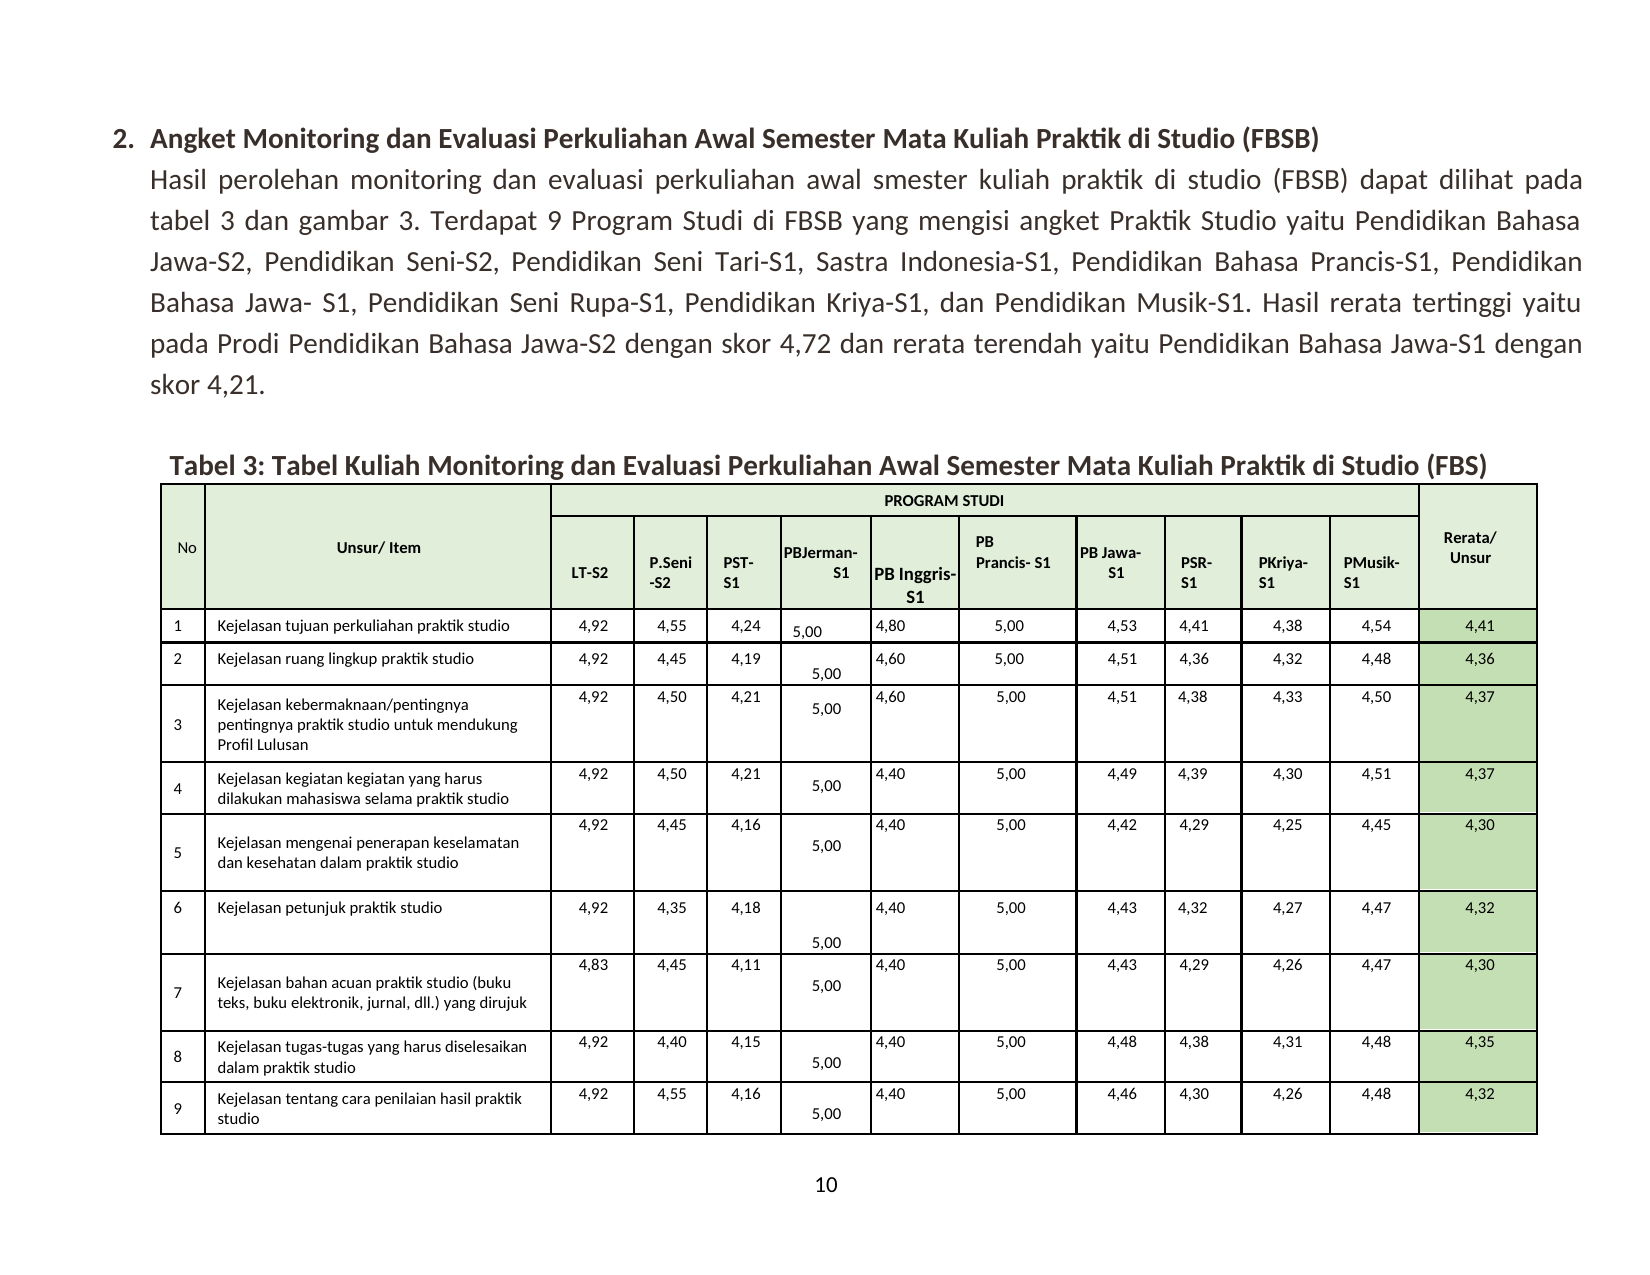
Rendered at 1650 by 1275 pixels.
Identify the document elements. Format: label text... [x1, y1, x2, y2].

table_cell 4,32 [1243, 644, 1329, 684]
table_cell Kejelasan kegiatan kegiatan yang harus dilakukan mahasiswa selama praktik studio [206, 763, 550, 812]
table_header Unsur/ Item [206, 485, 550, 608]
table_cell 5,00 [960, 763, 1075, 812]
table_cell 4,40 [872, 955, 958, 1029]
table_cell 4,54 [1331, 610, 1418, 641]
table_cell 4,42 [1078, 815, 1164, 889]
table_cell 2 [162, 644, 204, 684]
table_cell 4,50 [635, 763, 706, 812]
table_cell 4,53 [1078, 610, 1164, 641]
table_cell 5,00 [782, 1083, 870, 1132]
table_cell P.Seni-S2 [635, 517, 706, 608]
table_cell 4,43 [1078, 955, 1164, 1029]
table_cell 4,37 [1420, 686, 1536, 761]
table_cell 4,47 [1331, 892, 1418, 952]
table_cell 5,00 [782, 644, 870, 684]
table_cell 4,25 [1243, 815, 1329, 889]
table_cell PSR-S1 [1166, 517, 1240, 608]
table_header PROGRAM STUDI [552, 485, 1418, 515]
table_cell Kejelasan tujuan perkuliahan praktik studio [206, 610, 550, 641]
table_cell Kejelasan bahan acuan praktik studio (buku teks, buku elektronik, jurnal, dll.) yang dirujuk [206, 955, 550, 1029]
table_cell PB Prancis- S1 [960, 517, 1075, 608]
table_cell 4,40 [872, 1083, 958, 1132]
table_cell LT-S2 [552, 517, 633, 608]
table_cell 4,26 [1243, 955, 1329, 1029]
table_cell 5,00 [782, 610, 870, 641]
table_cell 4,32 [1420, 1083, 1536, 1132]
table_cell 4,40 [872, 763, 958, 812]
table_cell 4,24 [708, 610, 780, 641]
table_cell 4,47 [1331, 955, 1418, 1029]
subtitle Angket Monitoring dan Evaluasi Perkuliahan Awal Semester Mata Kuliah Praktik di Studio (FBSB) [112, 120, 1637, 156]
table_cell 4,32 [1420, 892, 1536, 952]
table_cell 5,00 [782, 815, 870, 889]
table_cell 4,27 [1243, 892, 1329, 952]
table_cell 5,00 [782, 763, 870, 812]
table_cell 4,92 [552, 686, 633, 761]
table_cell 4,40 [872, 892, 958, 952]
table_cell 4,51 [1331, 763, 1418, 812]
table_cell 4,80 [872, 610, 958, 641]
table_cell 4,30 [1243, 763, 1329, 812]
table_cell 4 [162, 763, 204, 812]
table_cell 6 [162, 892, 204, 952]
text Hasil perolehan monitoring dan evaluasi perkuliahan awal smester kuliah praktik di studio (FBSB) dapat dilihat pada tabel 3 dan gambar 3. Terdapat 9 Program Studi di FBSB yang mengisi angket Praktik Studio yaitu Pendidikan Bahasa Jawa-S2, Pendidikan Seni-S2, Pendidikan Seni Tari-S1, Sastra Indonesia-S1, Pendidikan Bahasa Prancis-S1, Pendidikan Bahasa Jawa- S1, Pendidikan Seni Rupa-S1, Pendidikan Kriya-S1, dan Pendidikan Musik-S1. Hasil rerata tertinggi yaitu pada Prodi Pendidikan Bahasa Jawa-S2 dengan skor 4,72 dan rerata terendah yaitu Pendidikan Bahasa Jawa-S1 dengan skor 4,21. [150, 161, 1583, 402]
table_cell Kejelasan kebermaknaan/pentingnya pentingnya praktik studio untuk mendukung Profil Lulusan [206, 686, 550, 761]
table_cell Kejelasan mengenai penerapan keselamatan dan kesehatan dalam praktik studio [206, 815, 550, 889]
table_cell 5,00 [960, 955, 1075, 1029]
table_cell 4,92 [552, 892, 633, 952]
table_cell 4,92 [552, 1032, 633, 1081]
table_cell 5,00 [960, 1083, 1075, 1132]
table_cell 1 [162, 610, 204, 641]
table_cell 5,00 [960, 892, 1075, 952]
table_cell 4,38 [1166, 686, 1240, 761]
table_cell 4,18 [708, 892, 780, 952]
table_cell 4,83 [552, 955, 633, 1029]
table_cell 4,55 [635, 1083, 706, 1132]
table_cell 4,32 [1166, 892, 1240, 952]
table_cell 4,92 [552, 610, 633, 641]
table_cell 4,49 [1078, 763, 1164, 812]
table_cell 4,45 [1331, 815, 1418, 889]
table_cell PMusik-S1 [1331, 517, 1418, 608]
table_cell PST-S1 [708, 517, 780, 608]
table_cell 5,00 [960, 815, 1075, 889]
table_cell 7 [162, 955, 204, 1029]
table_cell 4,45 [635, 815, 706, 889]
table_cell 4,51 [1078, 644, 1164, 684]
table_cell 4,92 [552, 644, 633, 684]
table_cell 5,00 [782, 1032, 870, 1081]
table_cell 4,40 [635, 1032, 706, 1081]
table_cell 4,50 [1331, 686, 1418, 761]
table_cell 4,35 [635, 892, 706, 952]
table_cell 4,51 [1078, 686, 1164, 761]
table_cell 4,46 [1078, 1083, 1164, 1132]
table_cell 8 [162, 1032, 204, 1081]
table_cell 5,00 [960, 686, 1075, 761]
subtitle Tabel 3: Tabel Kuliah Monitoring dan Evaluasi Perkuliahan Awal Semester Mata Kuliah Praktik di Studio (FBS) [169, 447, 1637, 483]
table_cell 4,19 [708, 644, 780, 684]
table_cell 4,31 [1243, 1032, 1329, 1081]
table_cell 5,00 [960, 644, 1075, 684]
table_cell 4,21 [708, 763, 780, 812]
table_cell 4,45 [635, 644, 706, 684]
table_cell 4,33 [1243, 686, 1329, 761]
table_cell 5 [162, 815, 204, 889]
table_cell 4,48 [1078, 1032, 1164, 1081]
table_cell 4,30 [1166, 1083, 1240, 1132]
table_cell 5,00 [960, 1032, 1075, 1081]
table_cell 4,50 [635, 686, 706, 761]
table_cell 4,40 [872, 815, 958, 889]
table_cell 4,36 [1420, 644, 1536, 684]
table_header Rerata/ Unsur [1420, 485, 1536, 608]
table_cell Kejelasan ruang lingkup praktik studio [206, 644, 550, 684]
table_cell PBJerman- S1 [782, 517, 870, 608]
table_cell 4,55 [635, 610, 706, 641]
table_cell 5,00 [782, 686, 870, 761]
table_header No [162, 485, 204, 608]
table_cell 4,40 [872, 1032, 958, 1081]
table_cell Kejelasan tentang cara penilaian hasil praktik studio [206, 1083, 550, 1132]
table_cell 4,16 [708, 815, 780, 889]
table_cell 4,48 [1331, 1032, 1418, 1081]
table_cell 4,39 [1166, 763, 1240, 812]
table_cell 4,37 [1420, 763, 1536, 812]
table_cell PB Inggris- S1 [872, 517, 958, 608]
table_cell 4,38 [1166, 1032, 1240, 1081]
table_cell 4,15 [708, 1032, 780, 1081]
table_cell 9 [162, 1083, 204, 1132]
table_cell 4,21 [708, 686, 780, 761]
table_cell Kejelasan petunjuk praktik studio [206, 892, 550, 952]
table_cell 4,43 [1078, 892, 1164, 952]
table_cell 4,92 [552, 763, 633, 812]
table_cell 5,00 [782, 955, 870, 1029]
table_cell 4,92 [552, 1083, 633, 1132]
table_cell 4,41 [1166, 610, 1240, 641]
table_cell 4,26 [1243, 1083, 1329, 1132]
table_cell PKriya-S1 [1243, 517, 1329, 608]
table_cell 5,00 [782, 892, 870, 952]
table_cell PB Jawa- S1 [1078, 517, 1164, 608]
table_cell Kejelasan tugas-tugas yang harus diselesaikan dalam praktik studio [206, 1032, 550, 1081]
table_cell 4,16 [708, 1083, 780, 1132]
table_cell 4,48 [1331, 1083, 1418, 1132]
table_cell 4,30 [1420, 955, 1536, 1029]
table_cell 3 [162, 686, 204, 761]
table_cell 4,45 [635, 955, 706, 1029]
table_cell 4,92 [552, 815, 633, 889]
table_cell 4,41 [1420, 610, 1536, 641]
table_cell 4,60 [872, 686, 958, 761]
table_cell 4,35 [1420, 1032, 1536, 1081]
table_cell 4,48 [1331, 644, 1418, 684]
table_cell 4,29 [1166, 955, 1240, 1029]
table_cell 4,38 [1243, 610, 1329, 641]
table_cell 4,11 [708, 955, 780, 1029]
table_cell 4,30 [1420, 815, 1536, 889]
table_cell 4,60 [872, 644, 958, 684]
table_cell 4,36 [1166, 644, 1240, 684]
table_cell 4,29 [1166, 815, 1240, 889]
table_cell 5,00 [960, 610, 1075, 641]
